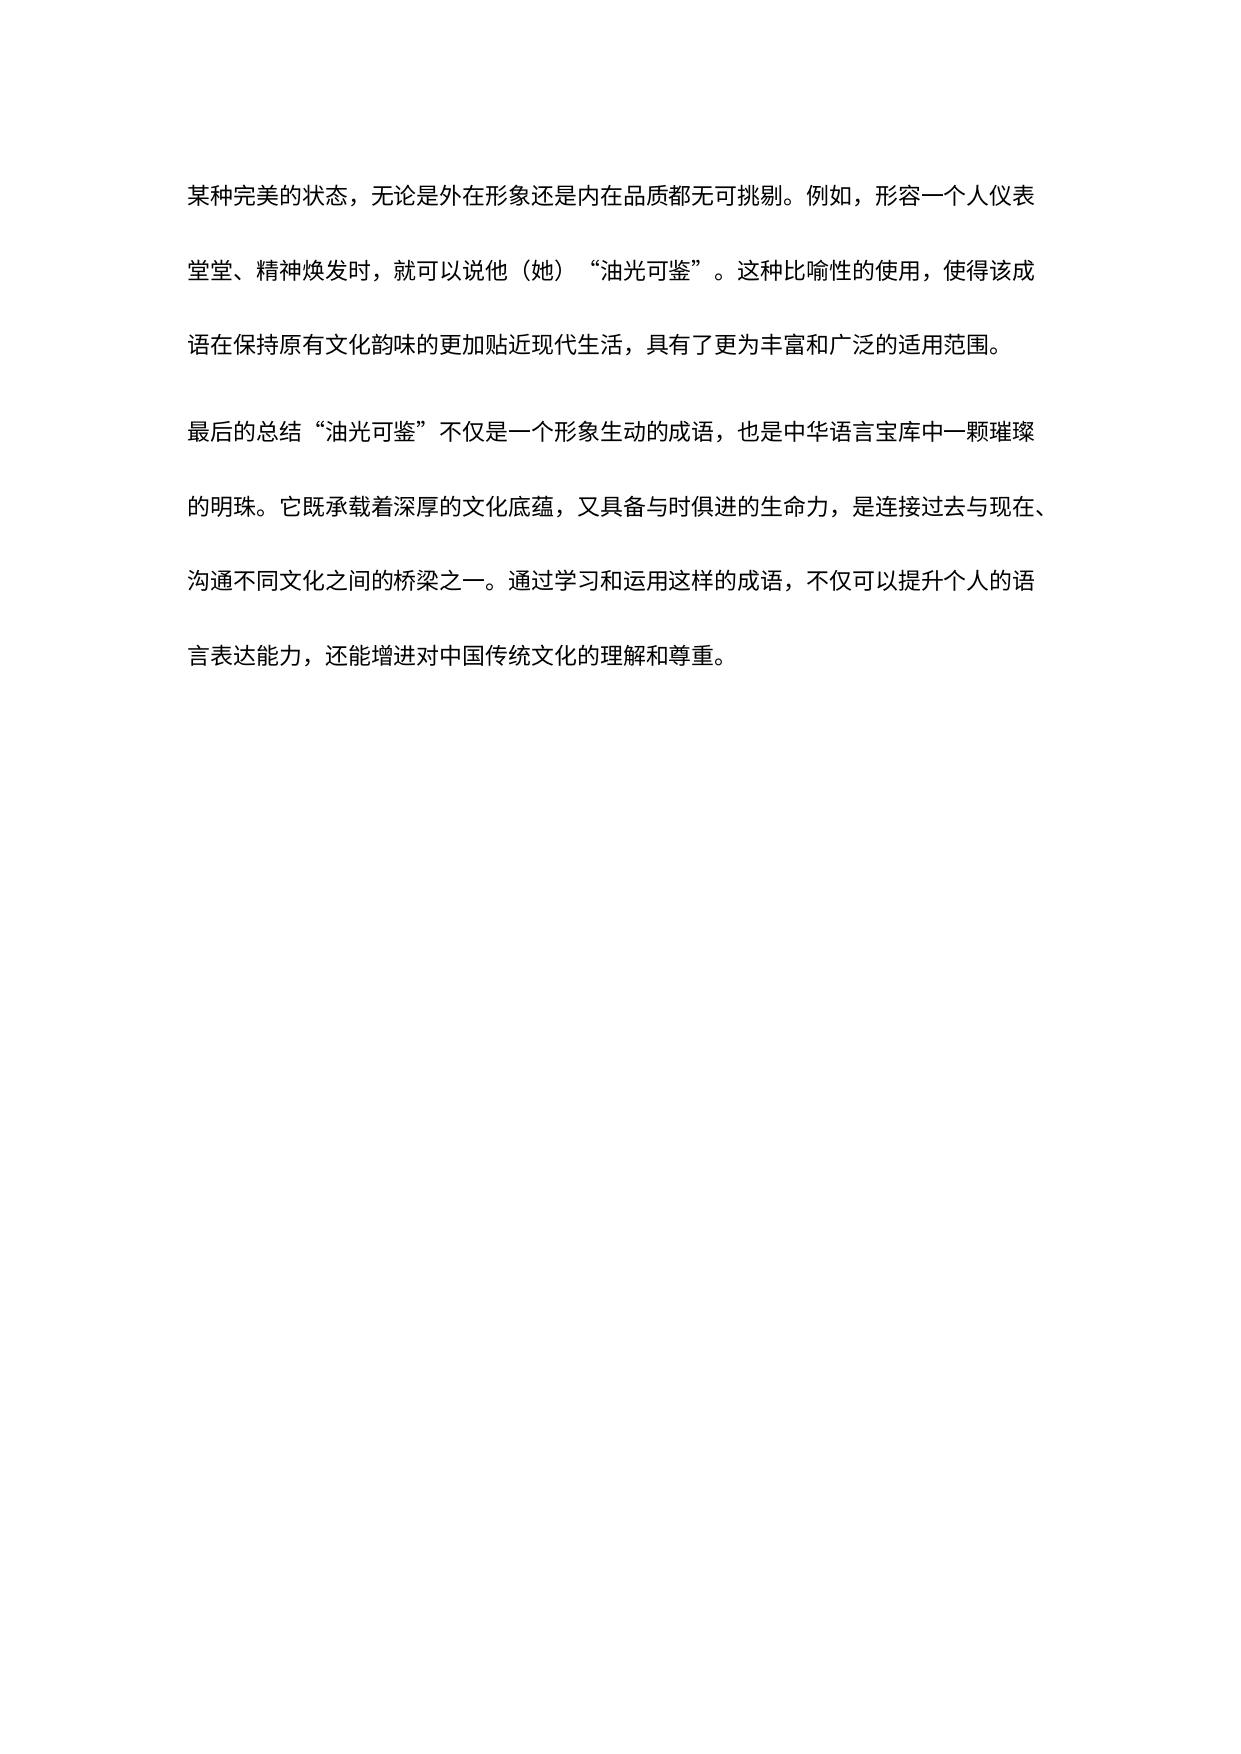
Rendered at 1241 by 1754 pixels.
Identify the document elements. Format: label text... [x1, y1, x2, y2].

text 最后的总结“油光可鉴”不仅是一个形象生动的成语，也是中华语言宝库中一颗璀璨的明珠。它既承载着深厚的文化底蕴，又具备与时俱进的生命力，是连接过去与现在、沟通不同文化之间的桥梁之一。通过学习和运用这样的成语，不仅可以提升个人的语言表达能力，还能增进对中国传统文化的理解和尊重。 [187, 398, 1053, 687]
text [187, 162, 1053, 376]
